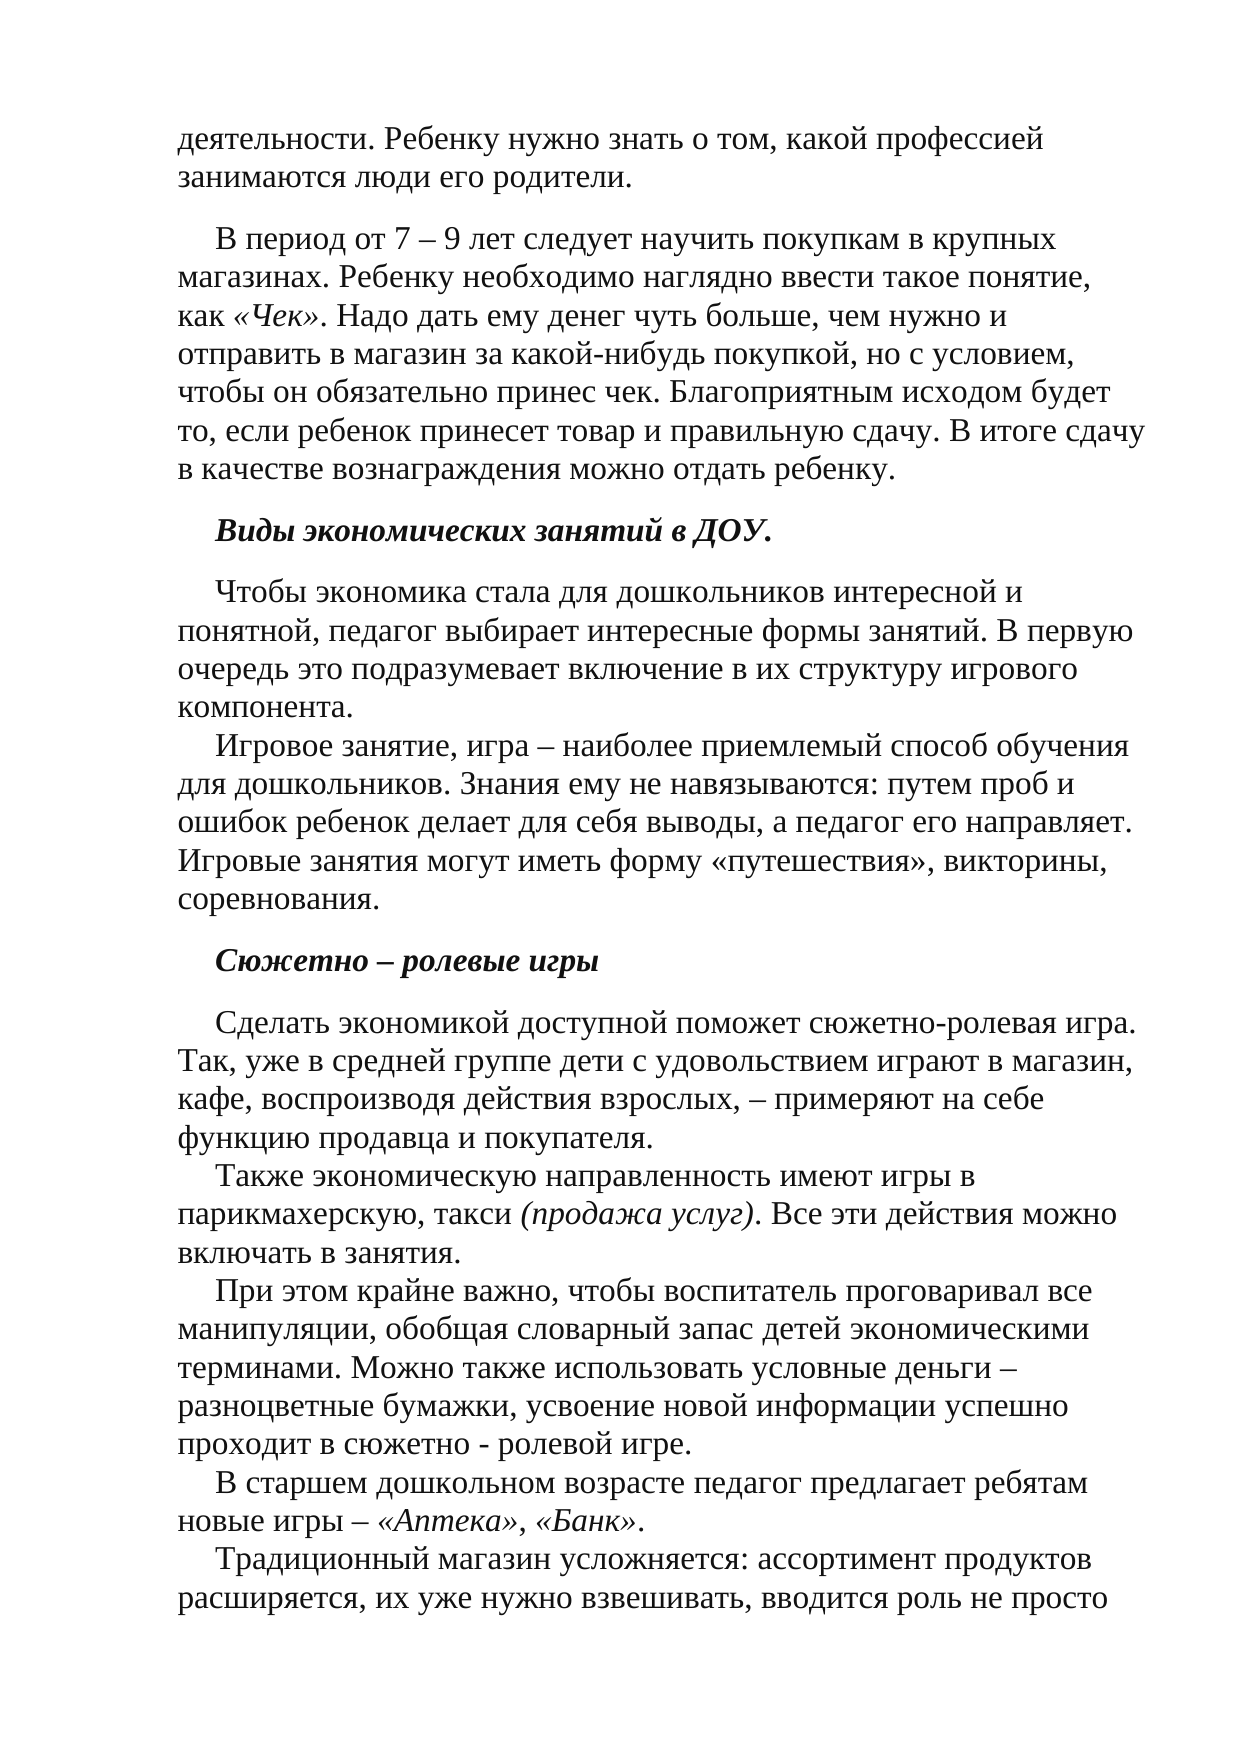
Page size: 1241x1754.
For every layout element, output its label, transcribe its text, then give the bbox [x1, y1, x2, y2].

text Сюжетно – ролевые игры [177, 940, 1152, 978]
text Виды экономических занятий в ДОУ. [177, 510, 1152, 548]
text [177, 1539, 1152, 1615]
text В старшем дошкольном возрасте педагог предлагает ребятам новые игры – «Аптека», «Банк». [177, 1462, 1152, 1539]
text Чтобы экономика стала для дошкольников интересной и понятной, педагог выбирает интересные формы занятий. В первую очередь это подразумевает включение в их структуру игрового компонента. [177, 572, 1152, 725]
text При этом крайне важно, чтобы воспитатель проговаривал все манипуляции, обобщая словарный запас детей экономическими терминами. Можно также использовать условные деньги – разноцветные бумажки, усвоение новой информации успешно проходит в сюжетно - ролевой игре. [177, 1270, 1152, 1462]
text Также экономическую направленность имеют игры в парикмахерскую, такси (продажа услуг). Все эти действия можно включать в занятия. [177, 1155, 1152, 1270]
text В период от 7 – 9 лет следует научить покупкам в крупных магазинах. Ребенку необходимо наглядно ввести такое понятие, как «Чек». Надо дать ему денег чуть больше, чем нужно и отправить в магазин за какой-нибудь покупкой, но с условием, чтобы он обязательно принес чек. Благоприятным исходом будет то, если ребенок принесет товар и правильную сдачу. В итоге сдачу в качестве вознаграждения можно отдать ребенку. [177, 218, 1152, 487]
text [177, 118, 1152, 195]
text Сделать экономикой доступной поможет сюжетно-ролевая игра. Так, уже в средней группе дети с удовольствием играют в магазин, кафе, воспроизводя действия взрослых, – примеряют на себе функцию продавца и покупателя. [177, 1002, 1152, 1155]
text Игровое занятие, игра – наиболее приемлемый способ обучения для дошкольников. Знания ему не навязываются: путем проб и ошибок ребенок делает для себя выводы, а педагог его направляет. Игровые занятия могут иметь форму «путешествия», викторины, соревнования. [177, 725, 1152, 917]
